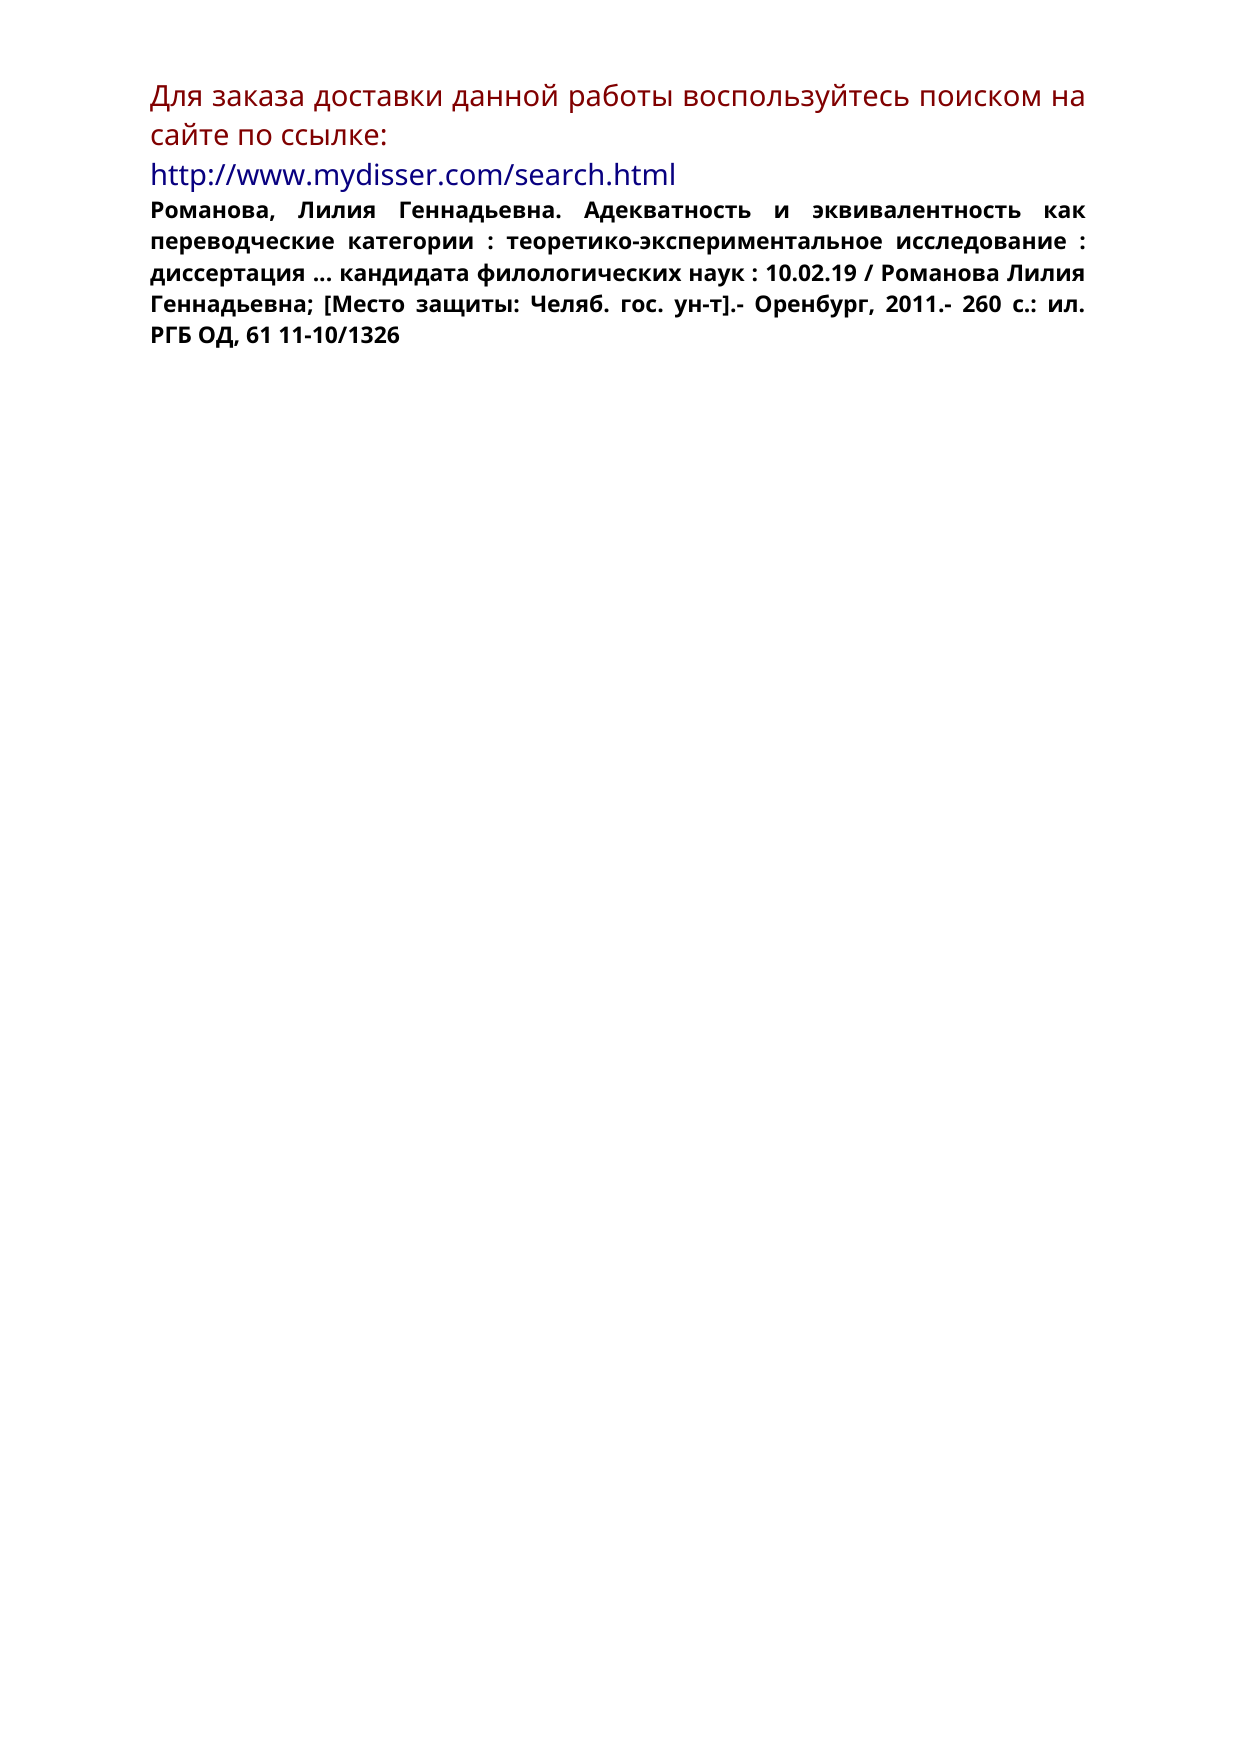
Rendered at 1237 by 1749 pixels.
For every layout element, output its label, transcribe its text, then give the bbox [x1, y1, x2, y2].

text Романова, Лилия Геннадьевна. Адекватность и эквивалентность как переводческие категории : теоретико-экспериментальное исследование : диссертация ... кандидата филологических наук : 10.02.19 / Романова Лилия Геннадьевна; [Место защиты: Челяб. гос. ун-т].- Оренбург, 2011.- 260 с.: ил. РГБ ОД, 61 11-10/1326 [150, 194, 1086, 350]
